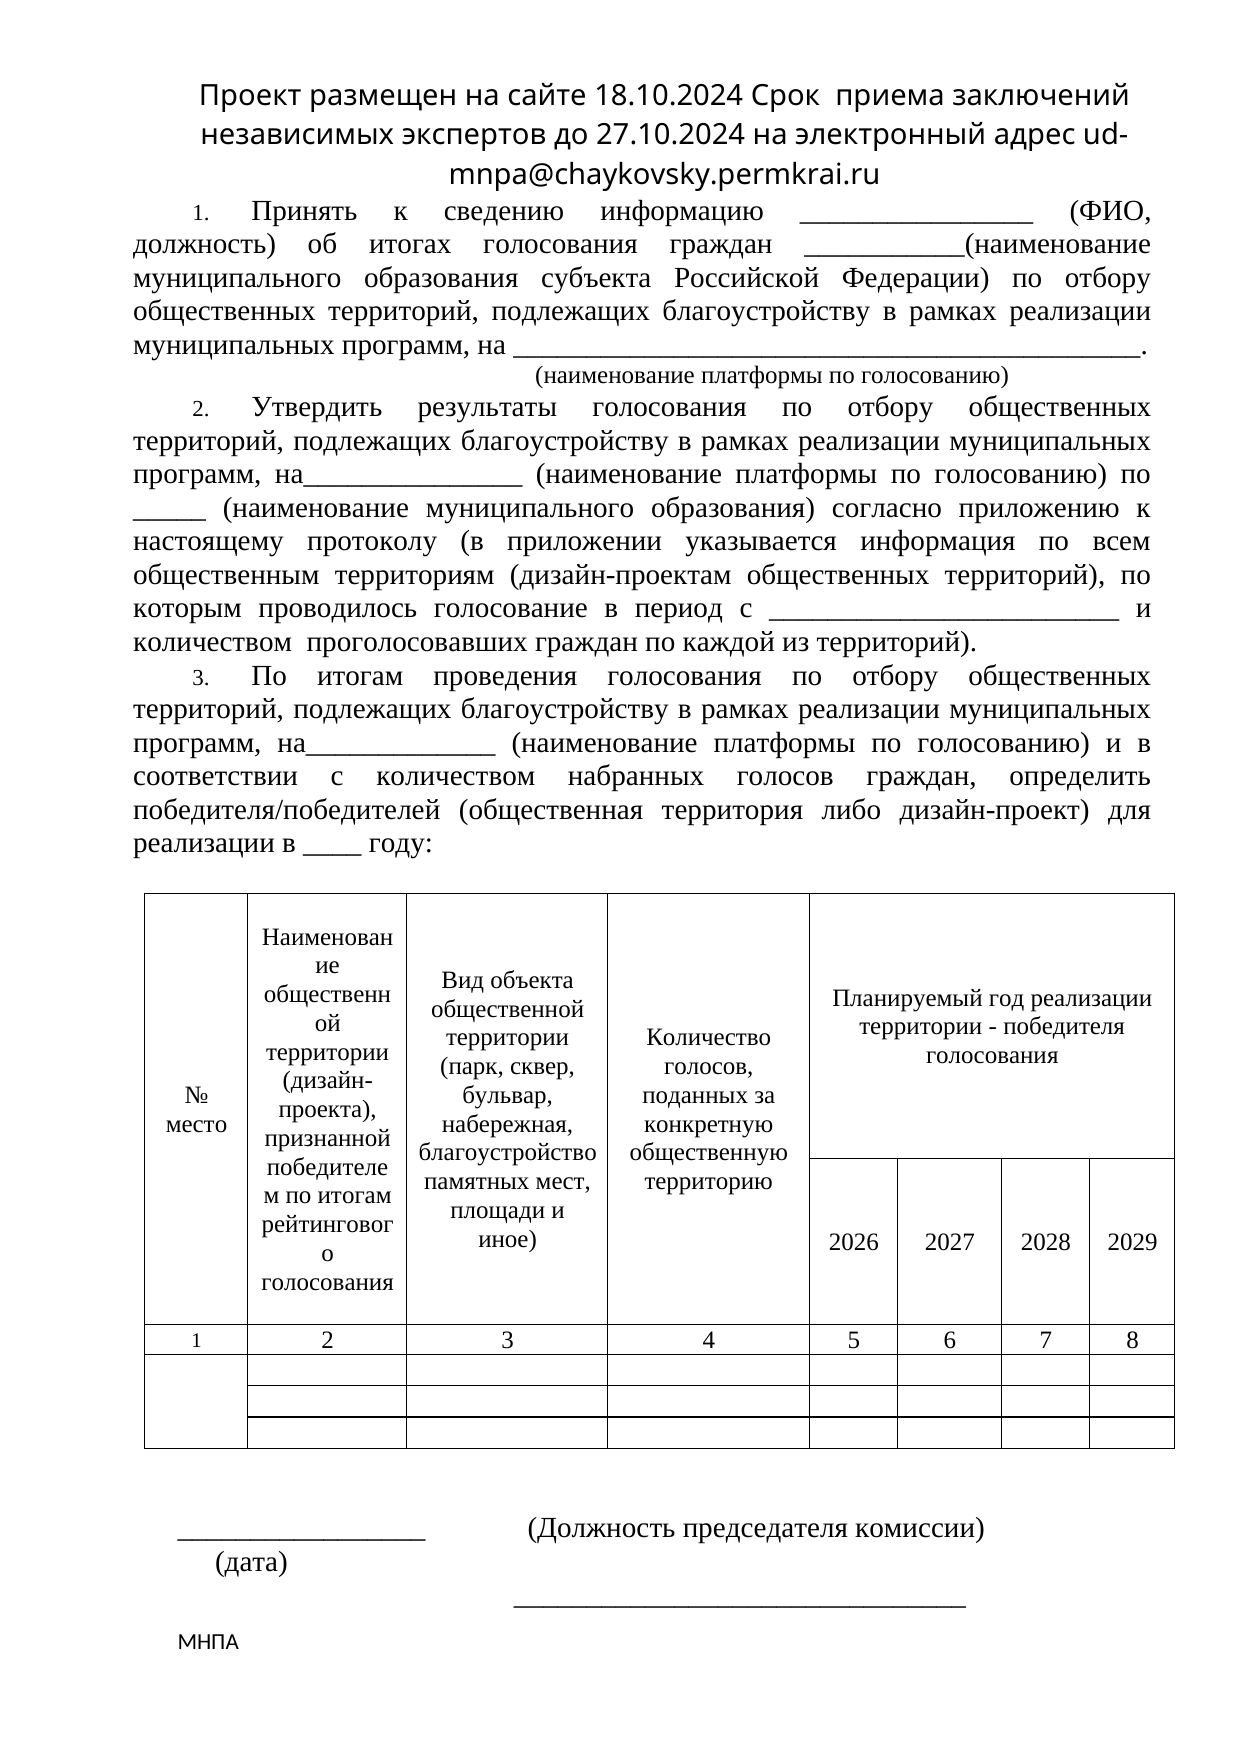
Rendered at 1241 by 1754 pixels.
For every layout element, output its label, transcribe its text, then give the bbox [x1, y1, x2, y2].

table_cell [1090, 1355, 1174, 1385]
table_cell 1 [145, 1325, 247, 1354]
table_cell 7 [1002, 1325, 1089, 1354]
table_header Наименование общественной территории (дизайн-проекта), признанной победителем по итогам рейтингового голосования [248, 894, 406, 1324]
list _______________________________ [215, 1577, 1152, 1611]
table_cell [608, 1355, 809, 1385]
table_cell [1090, 1386, 1174, 1416]
table_cell 2029 [1090, 1159, 1174, 1324]
table_cell [1002, 1386, 1089, 1416]
list Принять к сведению информацию ________________ (ФИО, должность) об итогах голосования граждан ___________(наименование муниципального образования субъекта Российской Федерации) по отбору общественных территорий, подлежащих благоустройству в рамках реализации муниципальных программ, на ___________________________________________. [133, 193, 1152, 361]
table_cell [898, 1418, 1001, 1448]
table_cell 2028 [1002, 1159, 1089, 1324]
table_cell [407, 1386, 607, 1416]
table_cell 4 [608, 1325, 809, 1354]
table_cell 2027 [898, 1159, 1001, 1324]
table_cell 2 [248, 1325, 406, 1354]
table_cell [248, 1418, 406, 1448]
table_cell 3 [407, 1325, 607, 1354]
table_cell [1002, 1418, 1089, 1448]
table_cell [608, 1386, 809, 1416]
table_header Планируемый год реализации территории - победителя голосования [810, 894, 1174, 1158]
list По итогам проведения голосования по отбору общественных территорий, подлежащих благоустройству в рамках реализации муниципальных программ, на_____________ (наименование платформы по голосованию) и в соответствии с количеством набранных голосов граждан, определить победителя/победителей (общественная территория либо дизайн-проект) для реализации в ____ году: [133, 658, 1152, 859]
table_cell [810, 1355, 897, 1385]
list Утвердить результаты голосования по отбору общественных территорий, подлежащих благоустройству в рамках реализации муниципальных программ, на_______________ (наименование платформы по голосованию) по _____ (наименование муниципального образования) согласно приложению к настоящему протоколу (в приложении указывается информация по всем общественным территориям (дизайн-проектам общественных территорий), по которым проводилось голосование в период с ________________________ и количеством проголосовавших граждан по каждой из территорий). [133, 389, 1152, 658]
table_cell [810, 1386, 897, 1416]
table_cell [608, 1418, 809, 1448]
list (дата) [215, 1544, 1152, 1577]
table_cell [1002, 1355, 1089, 1385]
table_cell [1090, 1418, 1174, 1448]
table_header Количество голосов, поданных за конкретную общественную территорию [608, 894, 809, 1324]
table_cell 8 [1090, 1325, 1174, 1354]
table_cell [407, 1418, 607, 1448]
table_cell [145, 1355, 247, 1448]
table_cell 5 [810, 1325, 897, 1354]
table_cell [248, 1386, 406, 1416]
table_cell 6 [898, 1325, 1001, 1354]
table_cell [810, 1418, 897, 1448]
table_cell [248, 1355, 406, 1385]
table_header Вид объекта общественной территории (парк, сквер, бульвар, набережная, благоустройство памятных мест, площади и иное) [407, 894, 607, 1324]
list _________________ (Должность председателя комиссии) [177, 1510, 1152, 1544]
table_cell [898, 1386, 1001, 1416]
table_header № место [145, 894, 247, 1324]
table_cell [898, 1355, 1001, 1385]
table_cell [407, 1355, 607, 1385]
list (наименование платформы по голосованию) [192, 361, 1152, 389]
table_cell 2026 [810, 1159, 897, 1324]
